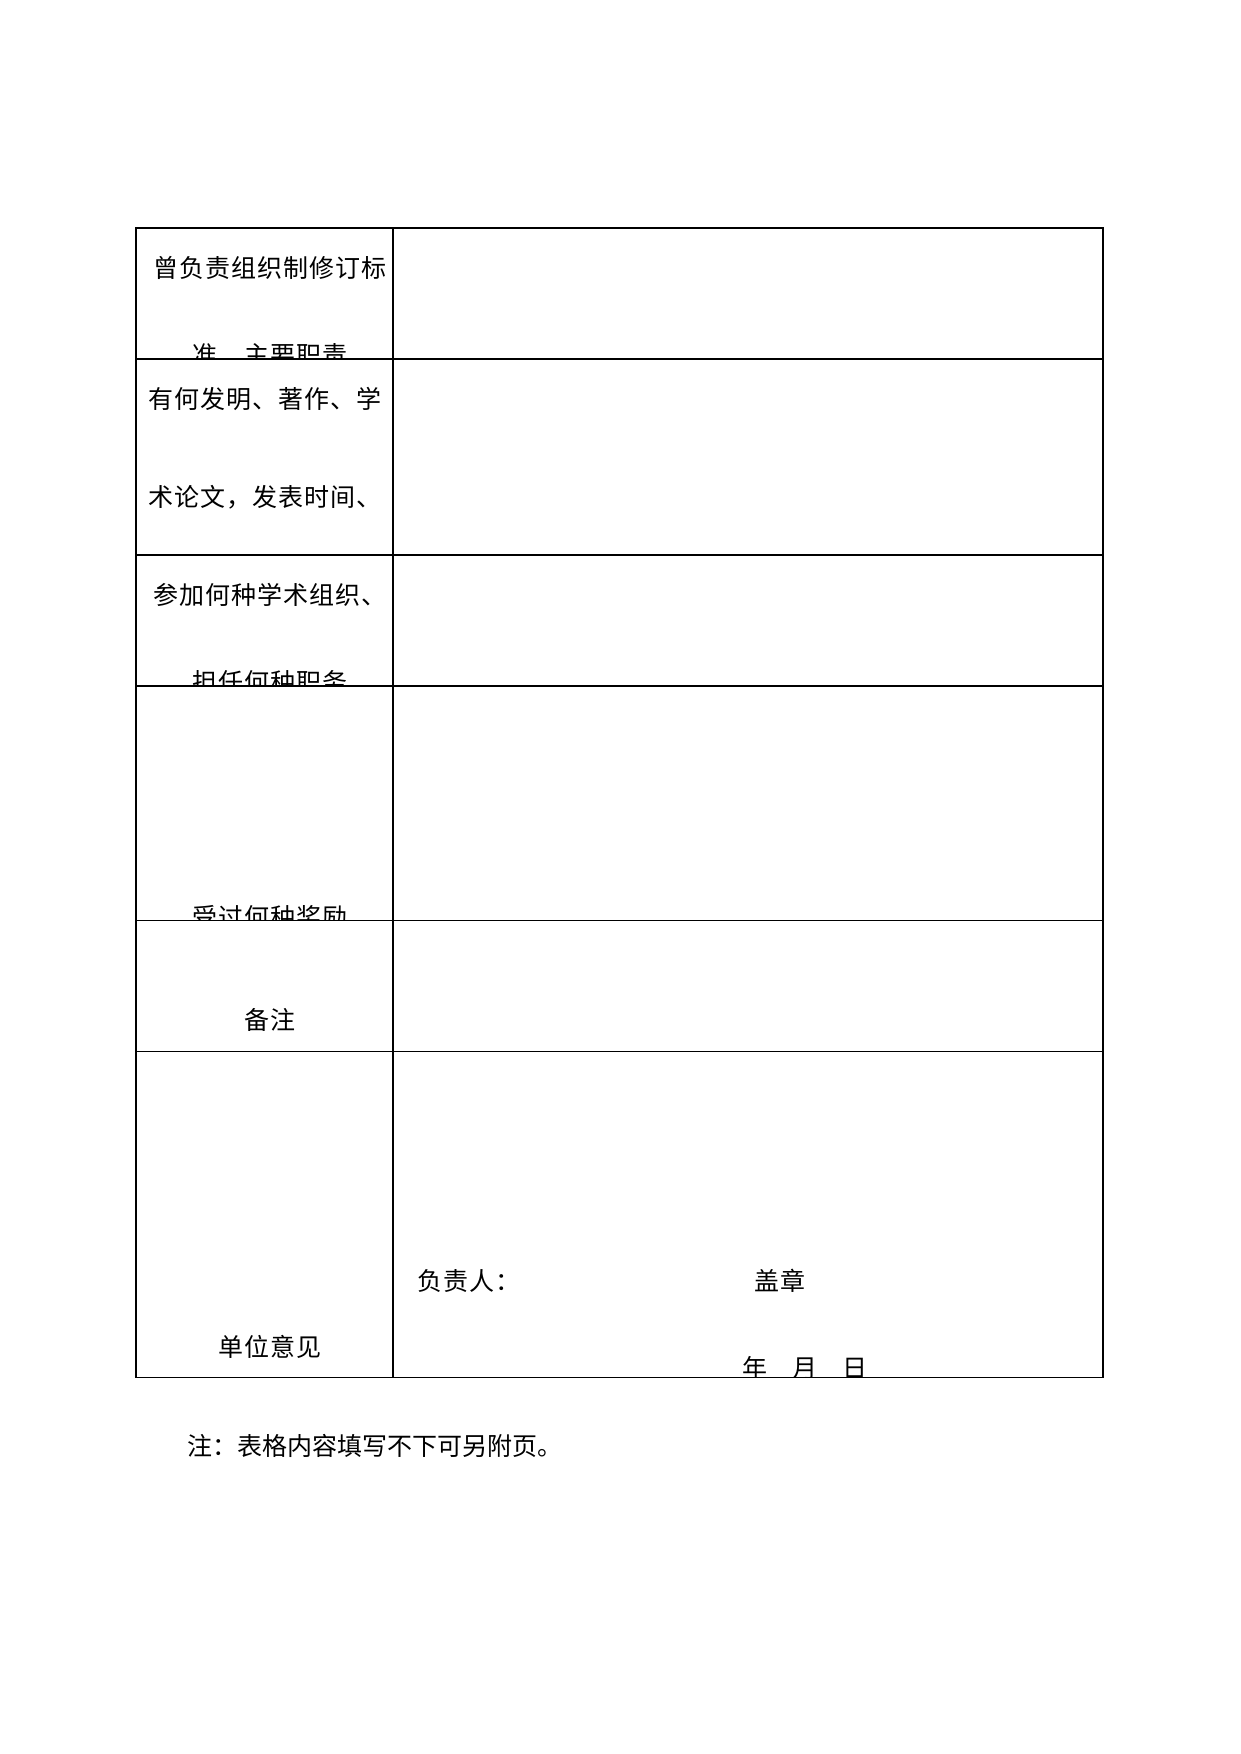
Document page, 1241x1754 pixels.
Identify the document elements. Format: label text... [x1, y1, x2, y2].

table_cell [394, 556, 1102, 685]
table_cell 备注 [137, 921, 392, 1051]
table_cell 负责人： 盖章 年 月 日 [394, 1052, 1102, 1377]
table_cell 受过何种奖励 [137, 687, 392, 919]
table_cell 有何发明、著作、学术论文，发表时间、发表刊物名称 [137, 360, 392, 554]
text 注：表格内容填写不下可另附页。 [187, 1412, 1053, 1477]
table_cell [394, 921, 1102, 1051]
table_header 曾负责组织制修订标 准、主要职责 [137, 229, 392, 358]
table_cell 参加何种学术组织、 担任何种职务 [137, 556, 392, 685]
table_cell [394, 360, 1102, 554]
table_cell 单位意见 [137, 1052, 392, 1377]
table_cell [394, 687, 1102, 919]
table_header [394, 229, 1102, 358]
